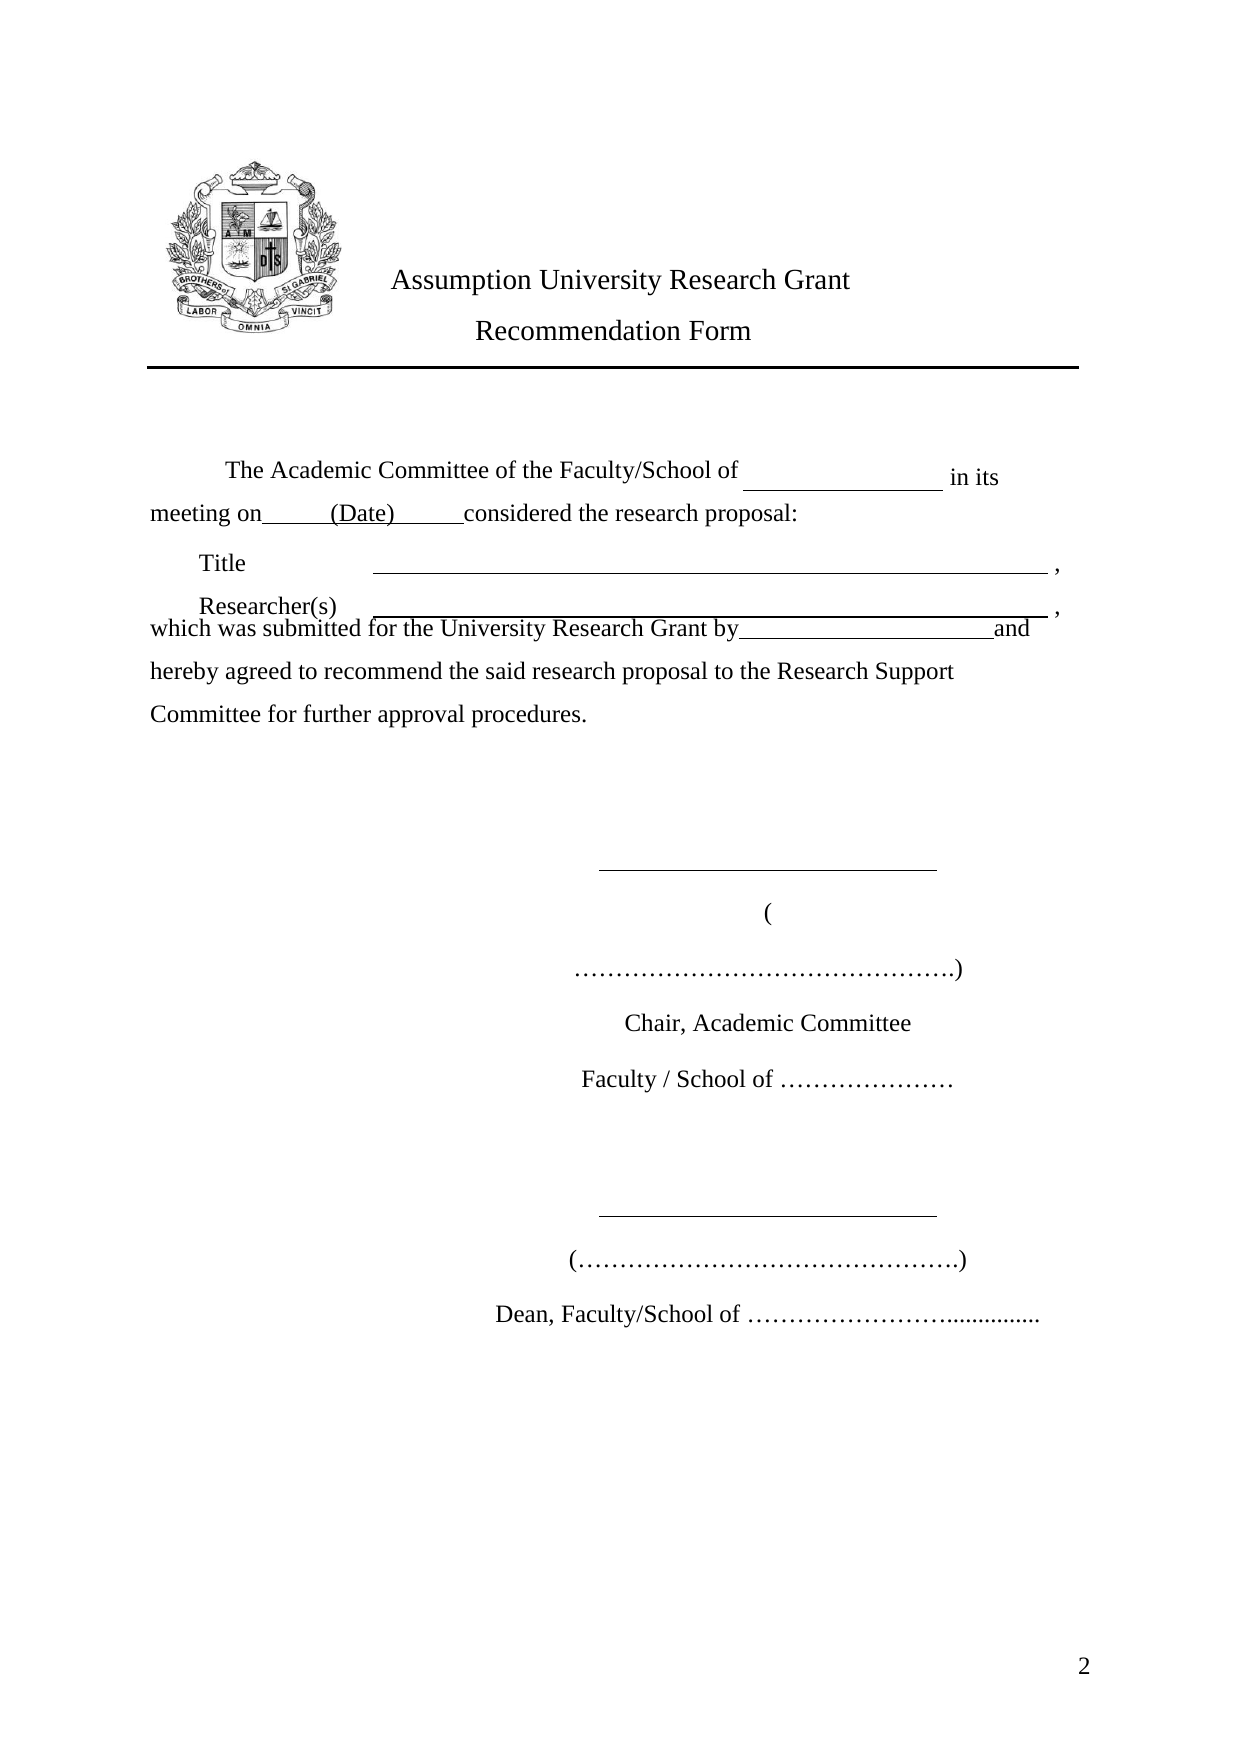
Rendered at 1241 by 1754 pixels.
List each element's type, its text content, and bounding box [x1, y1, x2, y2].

picture [165, 158, 342, 336]
text (……………………………………….) Chair, Academic Committee [569, 897, 967, 1037]
text (……………………………………….) [433, 1244, 1103, 1272]
text Faculty / School of ………………… [569, 1064, 967, 1093]
text Assumption University Research Grant Recommendation Form [390, 262, 850, 346]
text which was submitted for the University Research Grant by and hereby agreed to recommend the said research proposal to the Research Support Committee for further approval procedures. [150, 613, 1069, 728]
text in its [949, 462, 1103, 491]
text The Academic Committee of the Faculty/School of meeting on (Date) considered the research proposal: [150, 455, 803, 527]
text Dean, Faculty/School of ……………………............... [433, 1299, 1103, 1328]
